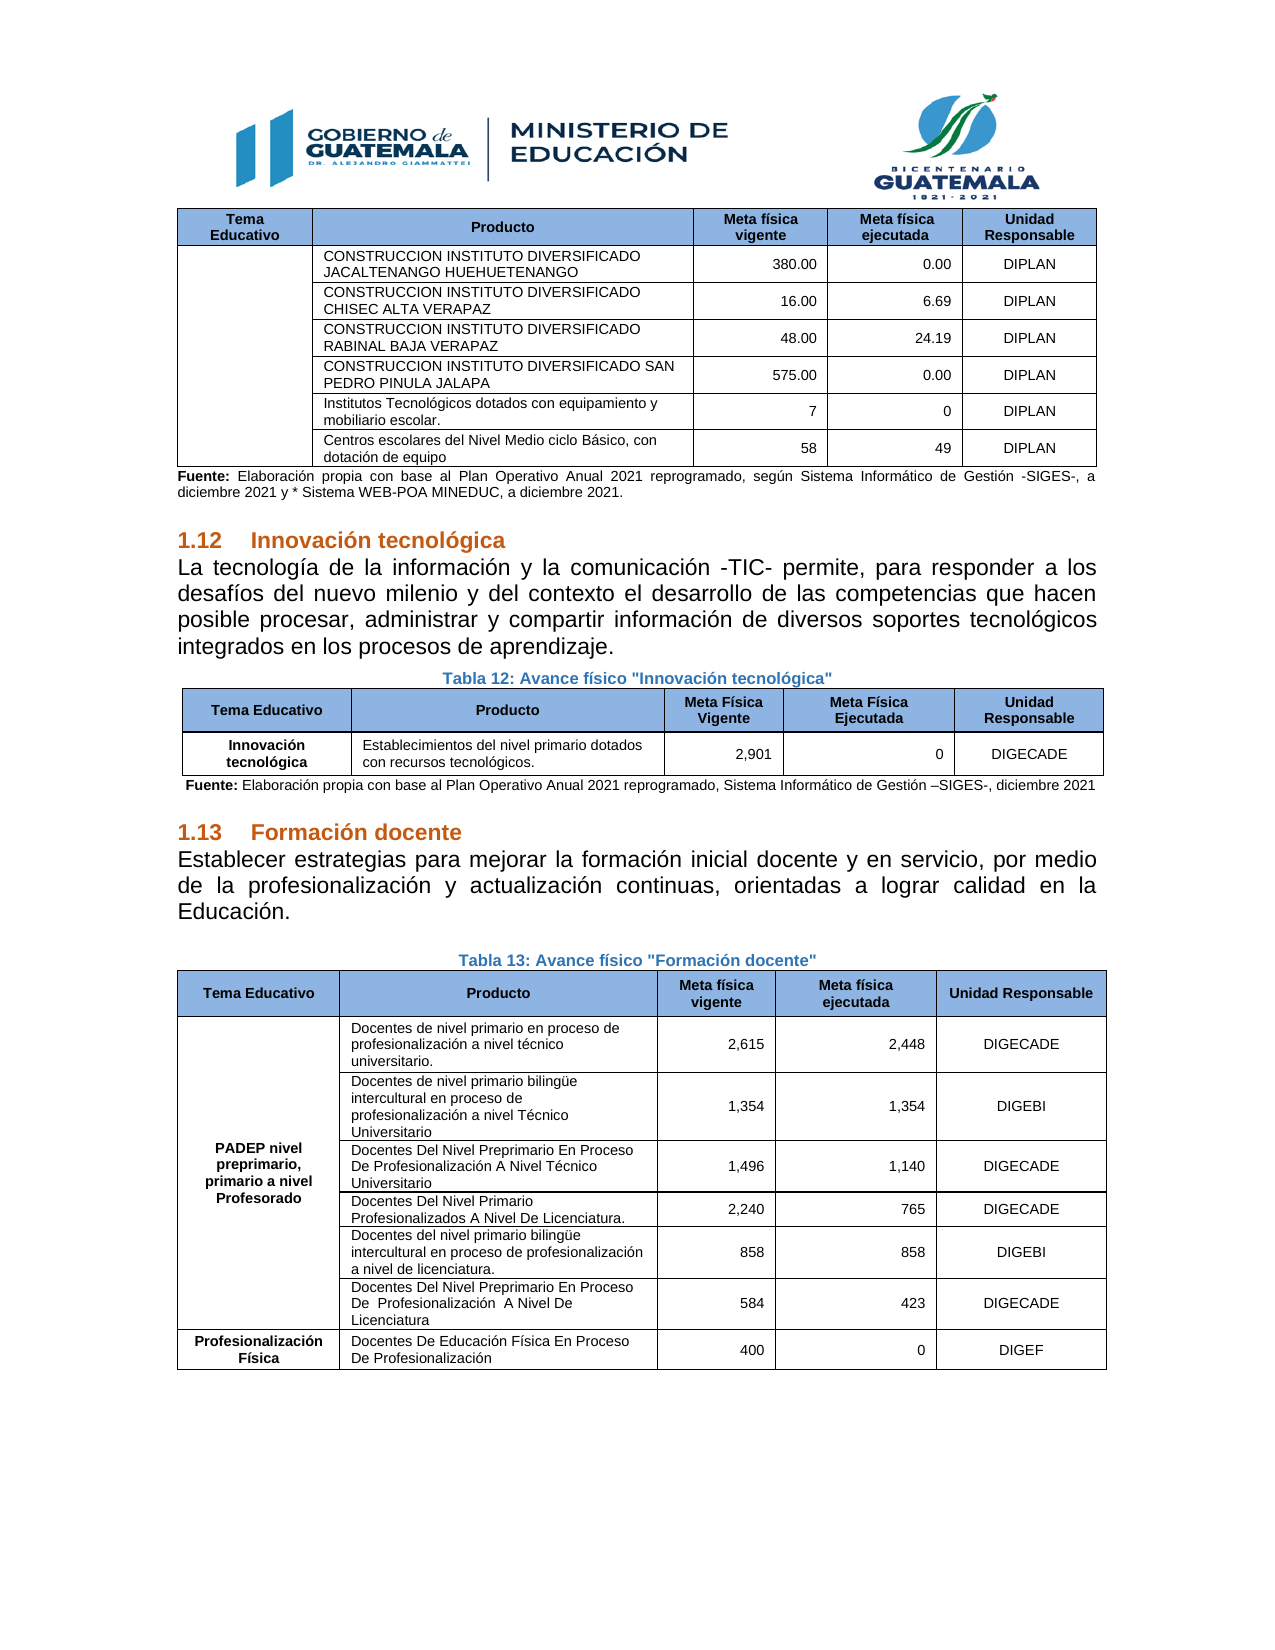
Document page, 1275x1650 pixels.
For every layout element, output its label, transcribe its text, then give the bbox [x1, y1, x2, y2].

table_cell 575.00 [694, 357, 827, 392]
table_cell Docentes de nivel primario bilingüe intercultural en proceso de profesionalización a nivel Técnico Universitario [340, 1073, 657, 1140]
table_cell DIPLAN [963, 357, 1096, 392]
table_header Tema Educativo [183, 689, 351, 731]
table_header Producto [313, 209, 693, 245]
table_cell PADEP nivel preprimario, primario a nivel Profesorado [178, 1017, 339, 1329]
table_cell CONSTRUCCION INSTITUTO DIVERSIFICADO JACALTENANGO HUEHUETENANGO [313, 246, 693, 282]
text Tabla 13: Avance físico "Formación docente" [177, 951, 1098, 970]
text Tabla 12: Avance físico "Innovación tecnológica" [177, 669, 1098, 688]
table_cell 423 [776, 1279, 936, 1329]
text Innovación tecnológica [177, 527, 1098, 553]
table_cell 0.00 [828, 357, 962, 392]
table_cell DIPLAN [963, 394, 1096, 429]
table_cell 7 [694, 394, 827, 429]
table_cell 2,240 [658, 1193, 775, 1226]
table_cell Docentes Del Nivel Preprimario En Proceso De Profesionalización A Nivel Técnico Universitario [340, 1141, 657, 1191]
table_cell 49 [828, 430, 962, 466]
table_cell 6.69 [828, 283, 962, 319]
table_header Producto [340, 971, 657, 1016]
table_cell Profesionalización Física [178, 1330, 339, 1369]
table_cell CONSTRUCCION INSTITUTO DIVERSIFICADO RABINAL BAJA VERAPAZ [313, 320, 693, 356]
text Establecer estrategias para mejorar la formación inicial docente y en servicio, por medio de la profesionalización y actualización continuas, orientadas a lograr calidad en la Educación. [177, 846, 1098, 925]
table_cell DIPLAN [963, 320, 1096, 356]
table_header Meta Física Vigente [665, 689, 783, 731]
table_cell 858 [658, 1227, 775, 1277]
table_cell 380.00 [694, 246, 827, 282]
table_header Tema Educativo [178, 209, 312, 245]
table_cell 2,448 [776, 1017, 936, 1072]
table_cell 2,615 [658, 1017, 775, 1072]
text La tecnología de la información y la comunicación -TIC- permite, para responder a los desafíos del nuevo milenio y del contexto el desarrollo de las competencias que hacen posible procesar, administrar y compartir información de diversos soportes tecnológicos integrados en los procesos de aprendizaje. [177, 553, 1098, 659]
table_header Tema Educativo [178, 971, 339, 1016]
text Fuente: Elaboración propia con base al Plan Operativo Anual 2021 reprogramado, Sistema Informático de Gestión –SIGES-, diciembre 2021 [177, 776, 1098, 793]
table_cell 584 [658, 1279, 775, 1329]
table_cell 765 [776, 1193, 936, 1226]
table_cell 858 [776, 1227, 936, 1277]
table_cell 2,901 [665, 733, 783, 775]
text Fuente: Elaboración propia con base al Plan Operativo Anual 2021 reprogramado, según Sistema Informático de Gestión -SIGES-, a diciembre 2021 y * Sistema WEB-POA MINEDUC, a diciembre 2021. [177, 467, 1098, 501]
table_cell Institutos Tecnológicos dotados con equipamiento y mobiliario escolar. [313, 394, 693, 429]
table_cell DIPLAN [963, 430, 1096, 466]
table_cell DIPLAN [963, 246, 1096, 282]
table_cell DIGECADE [937, 1193, 1106, 1226]
table_cell DIGECADE [955, 733, 1103, 775]
table_cell 58 [694, 430, 827, 466]
table_cell 0 [784, 733, 954, 775]
table_cell CONSTRUCCION INSTITUTO DIVERSIFICADO SAN PEDRO PINULA JALAPA [313, 357, 693, 392]
table_cell Centros escolares del Nivel Medio ciclo Básico, con dotación de equipo [313, 430, 693, 466]
table_cell Docentes de nivel primario en proceso de profesionalización a nivel técnico universitario. [340, 1017, 657, 1072]
table_cell CONSTRUCCION INSTITUTO DIVERSIFICADO CHISEC ALTA VERAPAZ [313, 283, 693, 319]
table_cell Docentes Del Nivel Preprimario En Proceso De Profesionalización A Nivel De Licenciatura [340, 1279, 657, 1329]
table_header Producto [352, 689, 664, 731]
table_header Meta Física Ejecutada [784, 689, 954, 731]
table_cell 24.19 [828, 320, 962, 356]
table_header Meta física vigente [658, 971, 775, 1016]
table_header Unidad Responsable [937, 971, 1106, 1016]
table_cell DIGECADE [937, 1017, 1106, 1072]
table_cell Establecimientos del nivel primario dotados con recursos tecnológicos. [352, 733, 664, 775]
table_cell 1,496 [658, 1141, 775, 1191]
table_cell Innovación tecnológica [183, 733, 351, 775]
table_cell DIGEBI [937, 1073, 1106, 1140]
table_cell DIGECADE [937, 1279, 1106, 1329]
table_cell 0.00 [828, 246, 962, 282]
table_header Meta física ejecutada [828, 209, 962, 245]
text Formación docente [177, 819, 1098, 846]
table_cell 0 [828, 394, 962, 429]
table_header Meta física vigente [694, 209, 827, 245]
table_cell Docentes Del Nivel Primario Profesionalizados A Nivel De Licenciatura. [340, 1193, 657, 1226]
picture [177, 73, 1098, 209]
table_cell 0 [776, 1330, 936, 1369]
table_cell DIPLAN [963, 283, 1096, 319]
table_cell DIGECADE [937, 1141, 1106, 1191]
table_cell 1,354 [658, 1073, 775, 1140]
table_cell 400 [658, 1330, 775, 1369]
table_cell DIGEBI [937, 1227, 1106, 1277]
table_cell 48.00 [694, 320, 827, 356]
table_cell 1,140 [776, 1141, 936, 1191]
table_cell Docentes De Educación Física En Proceso De Profesionalización [340, 1330, 657, 1369]
table_cell 1,354 [776, 1073, 936, 1140]
table_header Unidad Responsable [963, 209, 1096, 245]
table_cell DIGEF [937, 1330, 1106, 1369]
table_cell Docentes del nivel primario bilingüe intercultural en proceso de profesionalización a nivel de licenciatura. [340, 1227, 657, 1277]
table_cell 16.00 [694, 283, 827, 319]
table_header Unidad Responsable [955, 689, 1103, 731]
table_header Meta física ejecutada [776, 971, 936, 1016]
